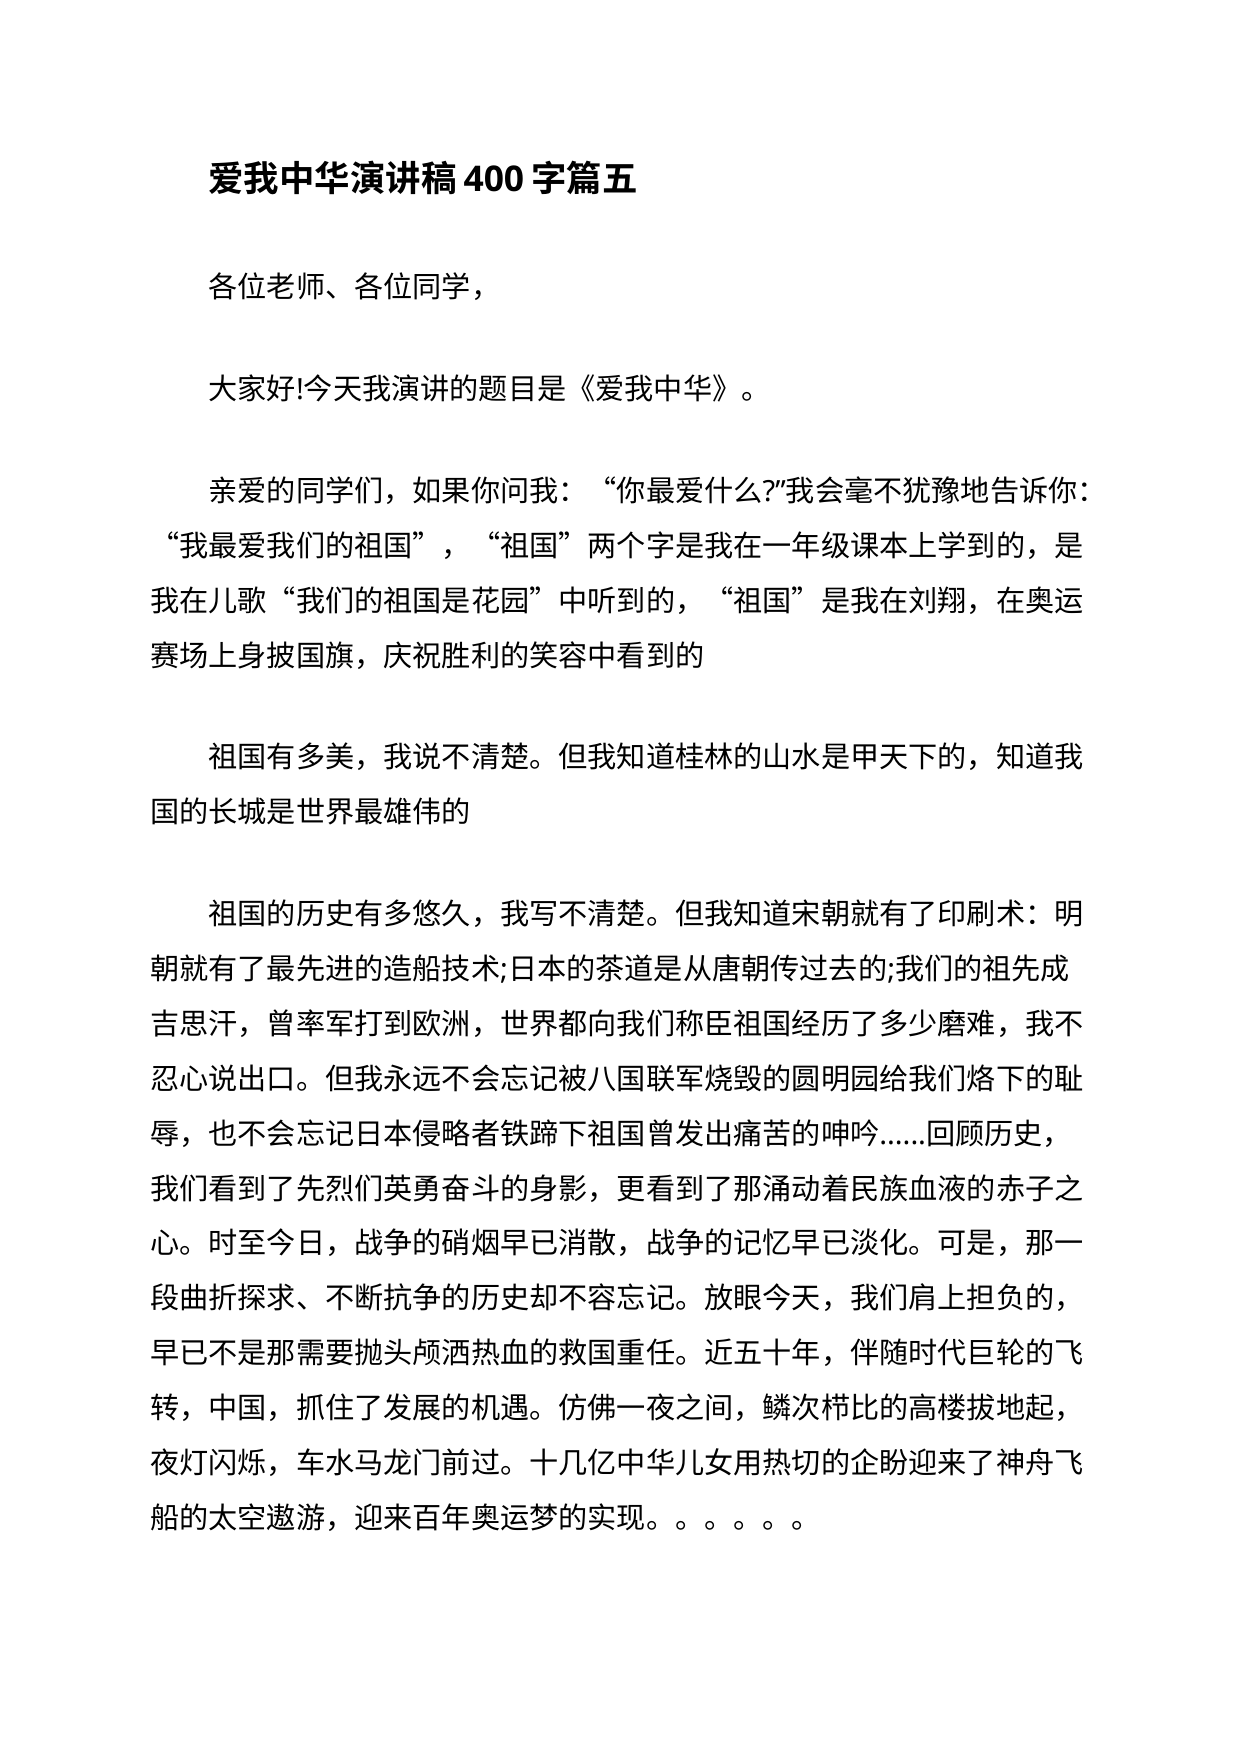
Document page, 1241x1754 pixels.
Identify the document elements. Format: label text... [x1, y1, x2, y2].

text 各位老师、各位同学， [150, 263, 1090, 306]
text 爱我中华演讲稿400字篇五 [150, 150, 1090, 201]
text 祖国有多美，我说不清楚。但我知道桂林的山水是甲天下的，知道我国的长城是世界最雄伟的 [150, 734, 1090, 831]
text 大家好!今天我演讲的题目是《爱我中华》。 [150, 365, 1090, 408]
text 祖国的历史有多悠久，我写不清楚。但我知道宋朝就有了印刷术：明朝就有了最先进的造船技术;日本的茶道是从唐朝传过去的;我们的祖先成吉思汗，曾率军打到欧洲，世界都向我们称臣祖国经历了多少磨难，我不忍心说出口。但我永远不会忘记被八国联军烧毁的圆明园给我们烙下的耻辱，也不会忘记日本侵略者铁蹄下祖国曾发出痛苦的呻吟......回顾历史，我们看到了先烈们英勇奋斗的身影，更看到了那涌动着民族血液的赤子之心。时至今日，战争的硝烟早已消散，战争的记忆早已淡化。可是，那一段曲折探求、不断抗争的历史却不容忘记。放眼今天，我们肩上担负的，早已不是那需要抛头颅洒热血的救国重任。近五十年，伴随时代巨轮的飞转，中国，抓住了发展的机遇。仿佛一夜之间，鳞次栉比的高楼拔地起，夜灯闪烁，车水马龙门前过。十几亿中华儿女用热切的企盼迎来了神舟飞船的太空遨游，迎来百年奥运梦的实现。。。。。。 [150, 891, 1090, 1537]
text 亲爱的同学们，如果你问我：“你最爱什么?”我会毫不犹豫地告诉你：“我最爱我们的祖国”，“祖国”两个字是我在一年级课本上学到的，是我在儿歌“我们的祖国是花园”中听到的，“祖国”是我在刘翔，在奥运赛场上身披国旗，庆祝胜利的笑容中看到的 [150, 467, 1090, 674]
